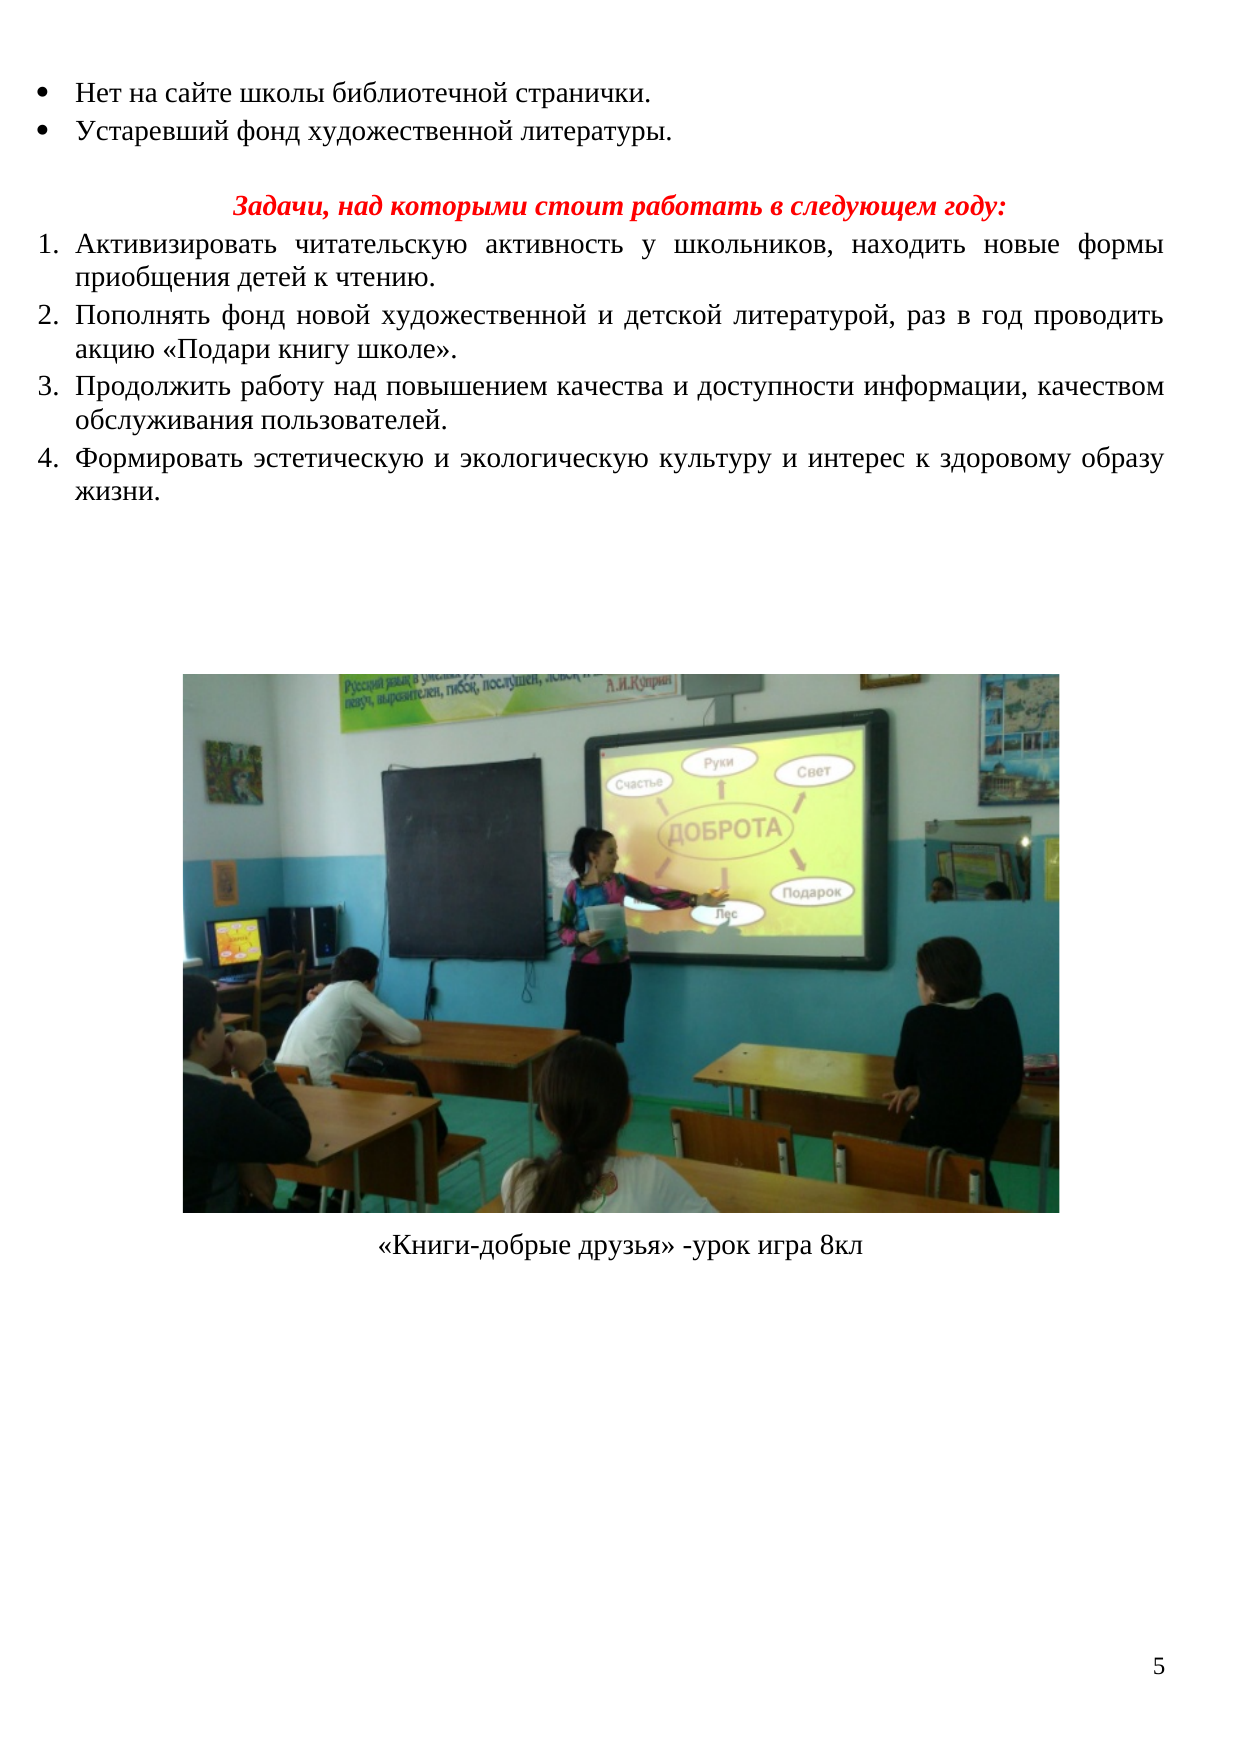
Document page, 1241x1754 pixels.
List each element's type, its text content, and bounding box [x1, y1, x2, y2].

picture [182, 674, 1060, 1213]
text Задачи, над которыми стоит работать в следующем году: [75, 188, 1165, 222]
list Нет на сайте школы библиотечной странички. [37, 75, 1165, 109]
list Формировать эстетическую и экологическую культуру и интерес к здоровому образу жизни. [37, 440, 1165, 507]
list Активизировать читательскую активность у школьников, находить новые формы приобщения детей к чтению. [37, 226, 1165, 293]
text «Книги-добрые друзья» -урок игра 8кл [75, 1227, 1165, 1261]
list Устаревший фонд художественной литературы. [37, 113, 1165, 146]
list Продолжить работу над повышением качества и доступности информации, качеством обслуживания пользователей. [37, 368, 1165, 436]
list Пополнять фонд новой художественной и детской литературой, раз в год проводить акцию «Подари книгу школе». [37, 297, 1165, 364]
